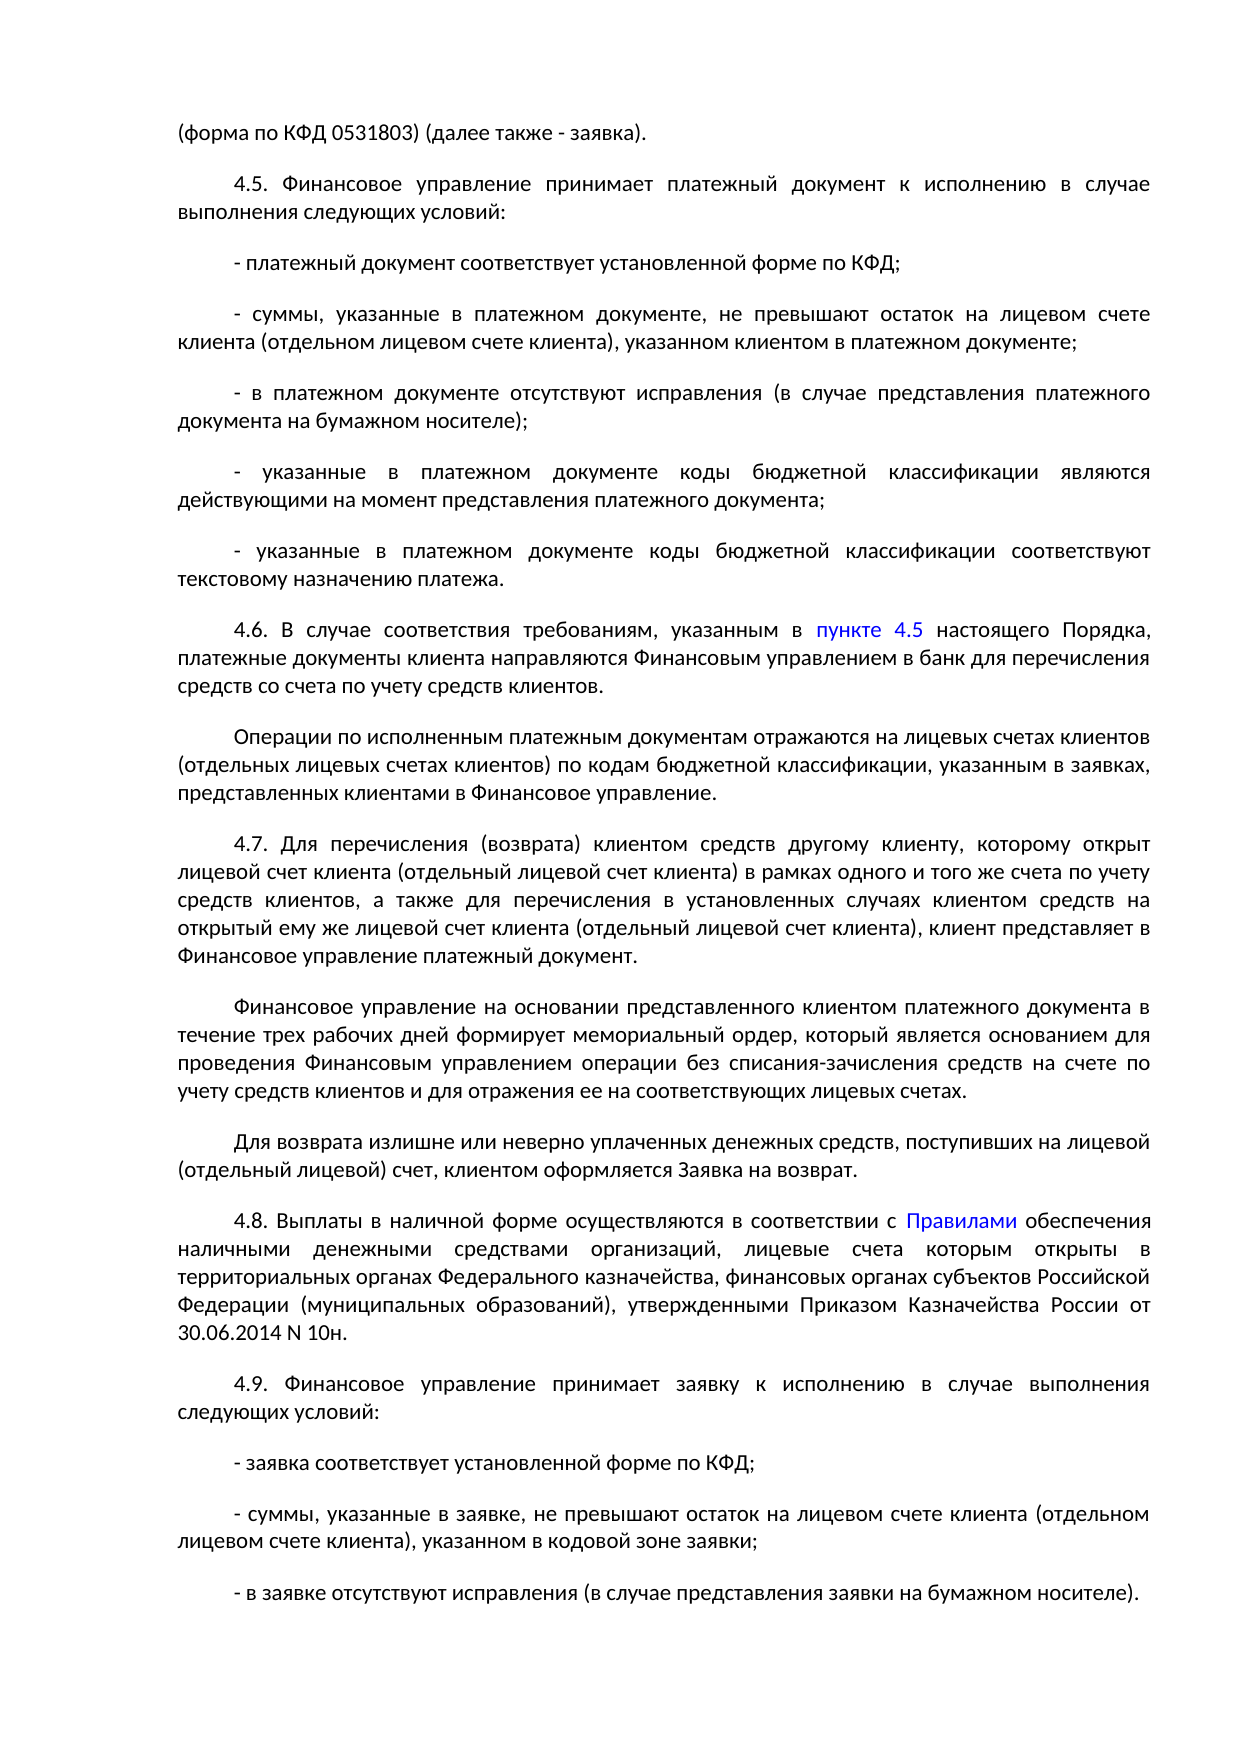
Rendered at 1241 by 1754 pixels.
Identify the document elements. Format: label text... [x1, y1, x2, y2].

text - указанные в платежном документе коды бюджетной классификации соответствуют текстовому назначению платежа. [177, 536, 1152, 592]
text Для возврата излишне или неверно уплаченных денежных средств, поступивших на лицевой (отдельный лицевой) счет, клиентом оформляется Заявка на возврат. [177, 1127, 1152, 1183]
text 4.6. В случае соответствия требованиям, указанным в пункте 4.5 настоящего Порядка, платежные документы клиента направляются Финансовым управлением в банк для перечисления средств со счета по учету средств клиентов. [177, 615, 1152, 699]
text - суммы, указанные в платежном документе, не превышают остаток на лицевом счете клиента (отдельном лицевом счете клиента), указанном клиентом в платежном документе; [177, 299, 1152, 355]
text - суммы, указанные в заявке, не превышают остаток на лицевом счете клиента (отдельном лицевом счете клиента), указанном в кодовой зоне заявки; [177, 1499, 1152, 1555]
text - в заявке отсутствуют исправления (в случае представления заявки на бумажном носителе). [177, 1578, 1152, 1606]
text - заявка соответствует установленной форме по КФД; [177, 1448, 1152, 1476]
text 4.5. Финансовое управление принимает платежный документ к исполнению в случае выполнения следующих условий: [177, 169, 1152, 225]
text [177, 118, 1152, 146]
text - платежный документ соответствует установленной форме по КФД; [177, 248, 1152, 276]
text - указанные в платежном документе коды бюджетной классификации являются действующими на момент представления платежного документа; [177, 457, 1152, 513]
text 4.8. Выплаты в наличной форме осуществляются в соответствии с Правилами обеспечения наличными денежными средствами организаций, лицевые счета которым открыты в территориальных органах Федерального казначейства, финансовых органах субъектов Российской Федерации (муниципальных образований), утвержденными Приказом Казначейства России от 30.06.2014 N 10н. [177, 1206, 1152, 1346]
text Финансовое управление на основании представленного клиентом платежного документа в течение трех рабочих дней формирует мемориальный ордер, который является основанием для проведения Финансовым управлением операции без списания-зачисления средств на счете по учету средств клиентов и для отражения ее на соответствующих лицевых счетах. [177, 992, 1152, 1104]
text Операции по исполненным платежным документам отражаются на лицевых счетах клиентов (отдельных лицевых счетах клиентов) по кодам бюджетной классификации, указанным в заявках, представленных клиентами в Финансовое управление. [177, 722, 1152, 806]
text - в платежном документе отсутствуют исправления (в случае представления платежного документа на бумажном носителе); [177, 378, 1152, 434]
text 4.7. Для перечисления (возврата) клиентом средств другому клиенту, которому открыт лицевой счет клиента (отдельный лицевой счет клиента) в рамках одного и того же счета по учету средств клиентов, а также для перечисления в установленных случаях клиентом средств на открытый ему же лицевой счет клиента (отдельный лицевой счет клиента), клиент представляет в Финансовое управление платежный документ. [177, 829, 1152, 969]
text 4.9. Финансовое управление принимает заявку к исполнению в случае выполнения следующих условий: [177, 1369, 1152, 1425]
